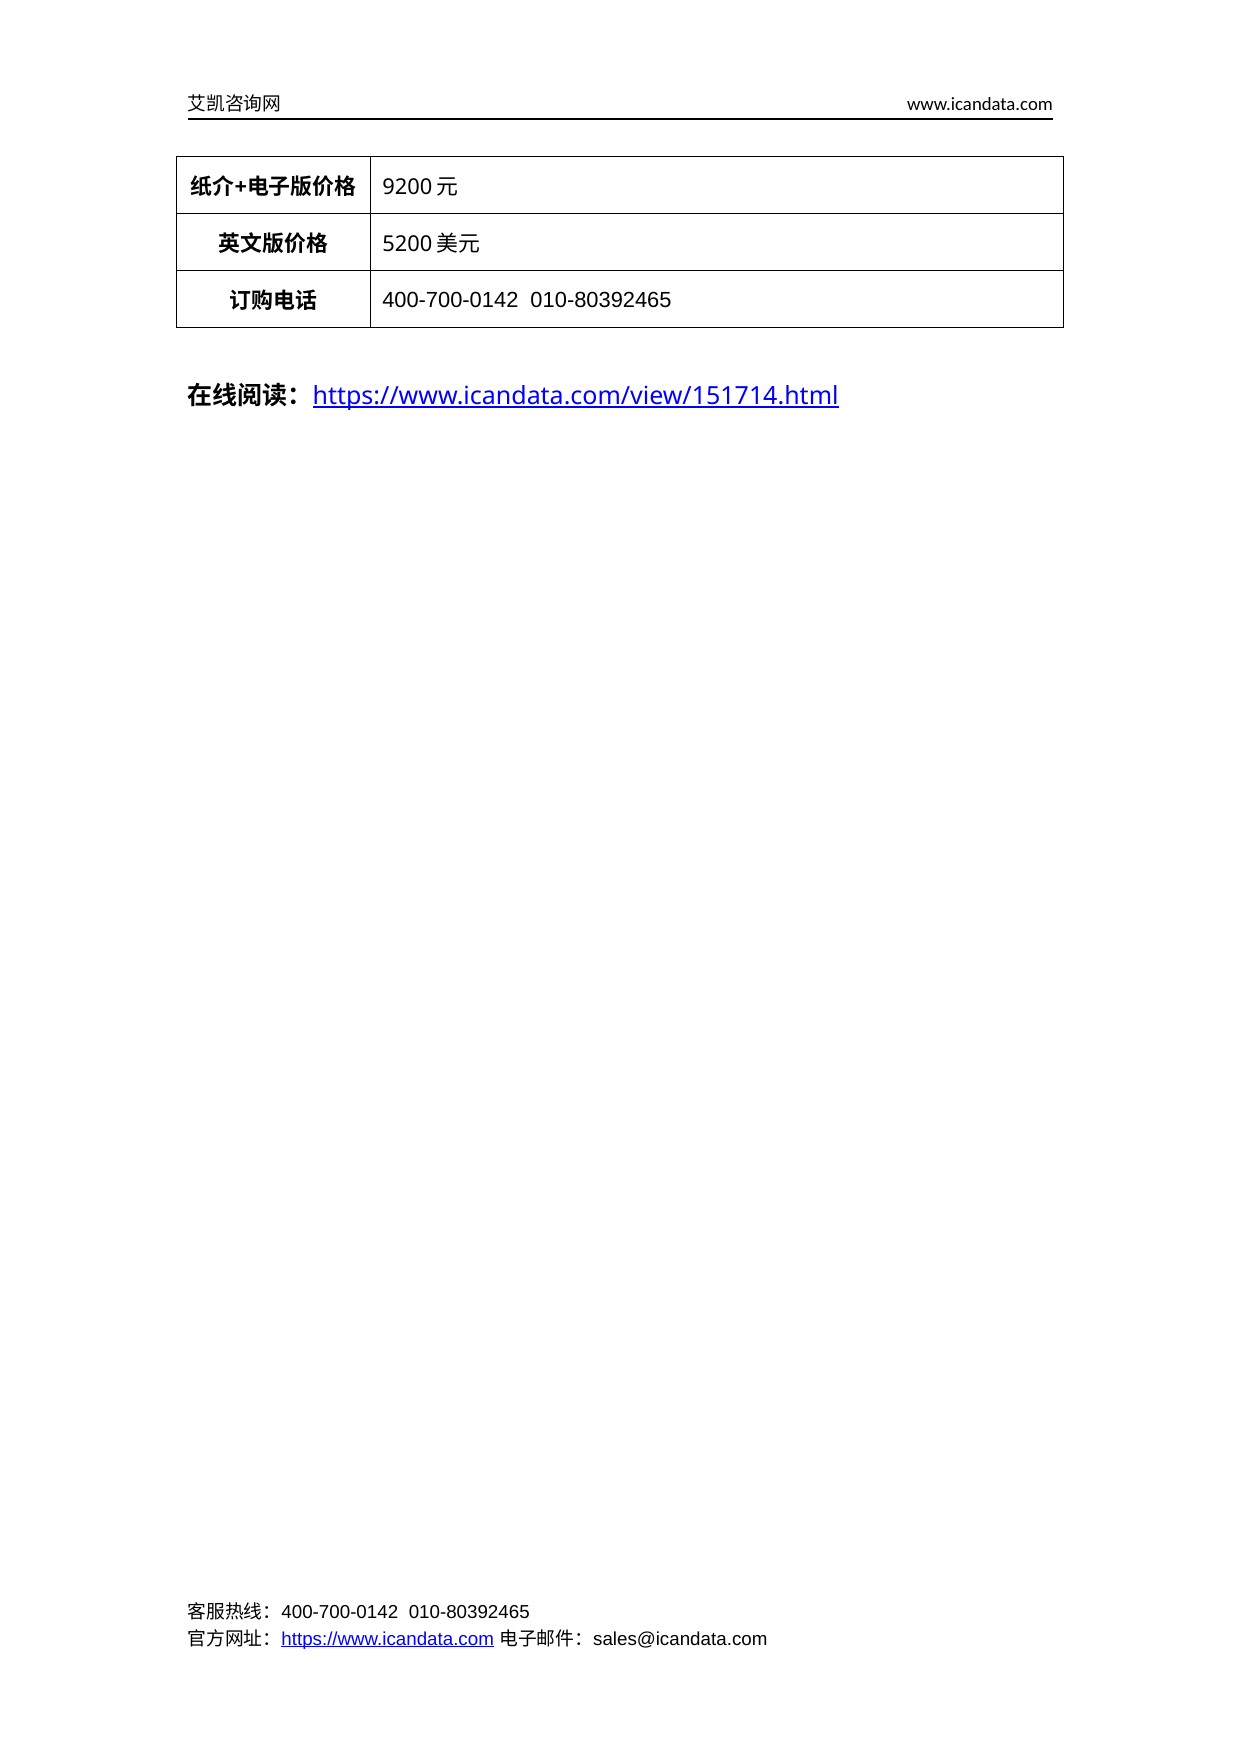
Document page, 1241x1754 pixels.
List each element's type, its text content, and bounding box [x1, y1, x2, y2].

table_cell 5200美元 [371, 214, 1063, 270]
text 在线阅读：https://www.icandata.com/view/151714.html [187, 361, 1053, 426]
table_cell 400-700-0142 010-80392465 [371, 271, 1063, 327]
table_cell 订购电话 [177, 271, 370, 327]
table_cell 9200元 [371, 157, 1063, 213]
table_cell 纸介+电子版价格 [177, 157, 370, 213]
table_cell 英文版价格 [177, 214, 370, 270]
